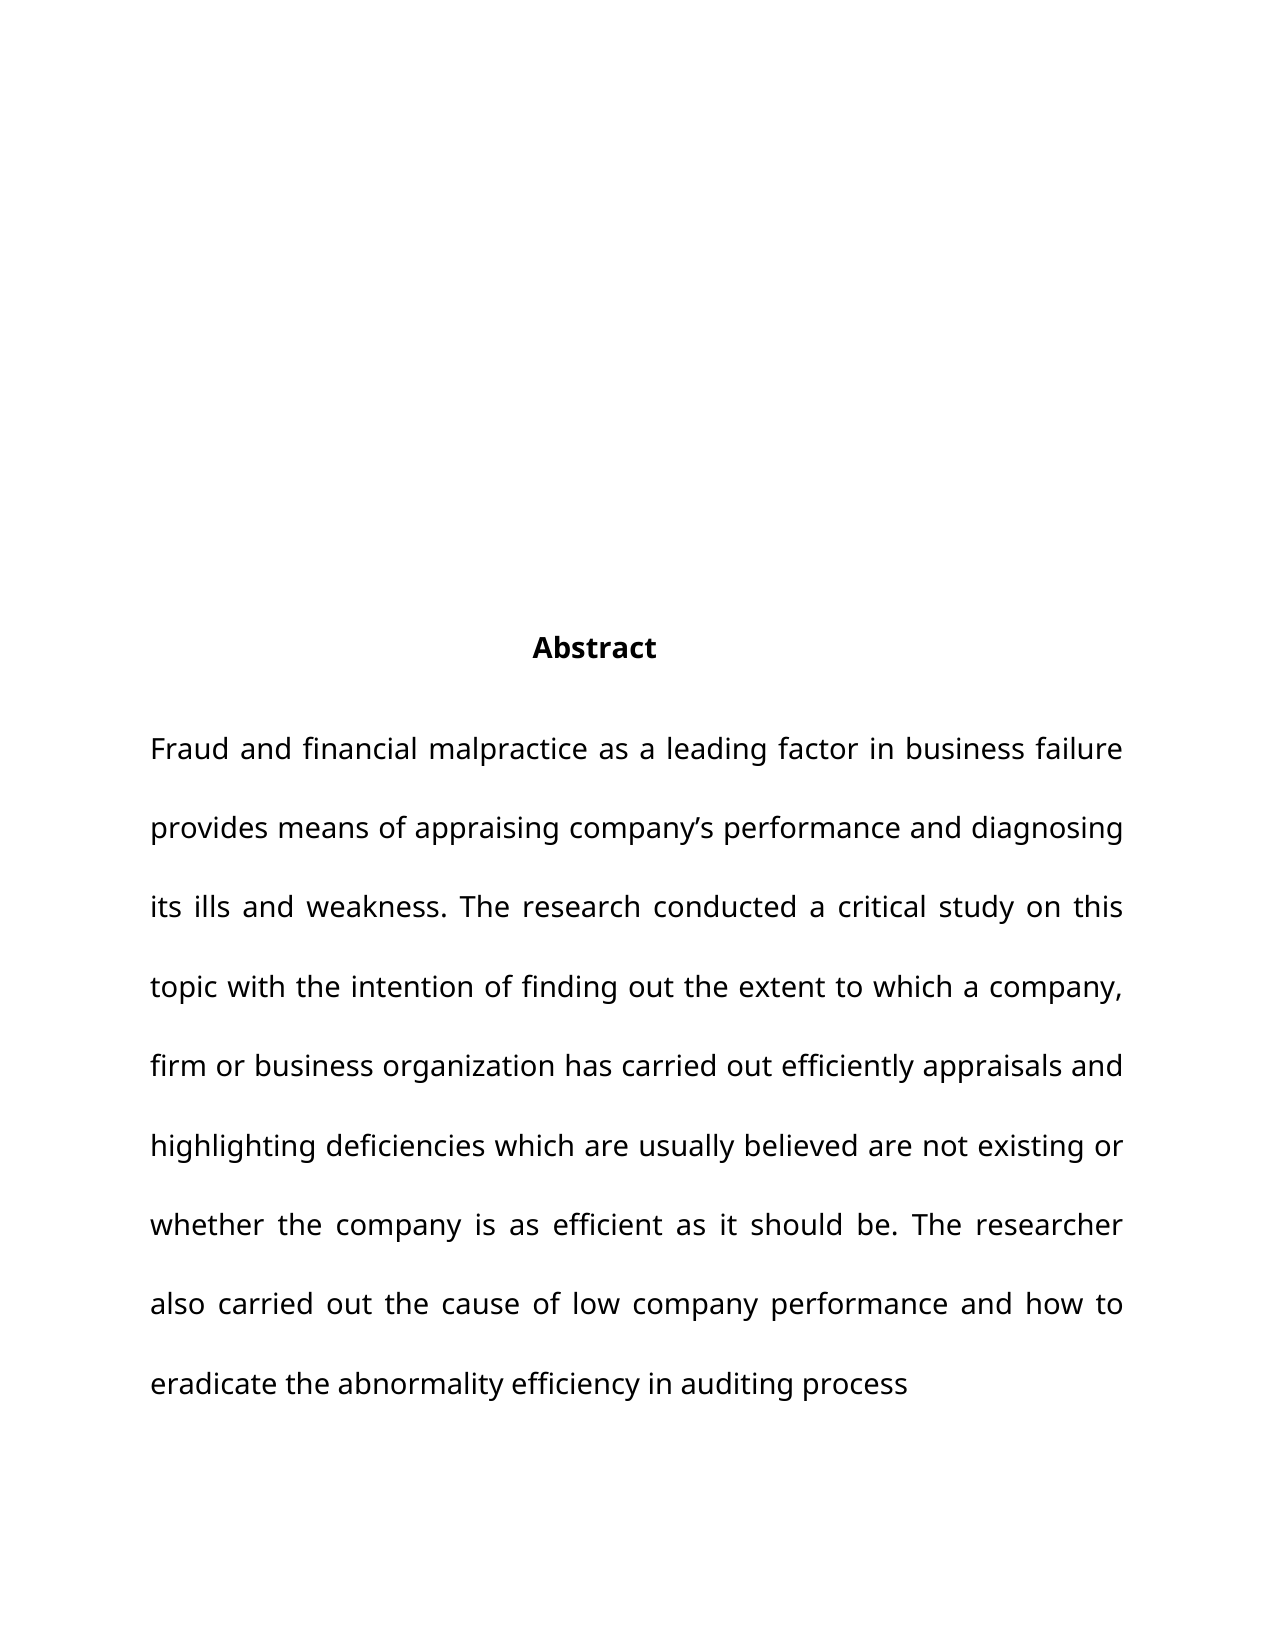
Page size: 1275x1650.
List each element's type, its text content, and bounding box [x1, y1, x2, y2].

text Abstract [450, 628, 1125, 667]
text Fraud and financial malpractice as a leading factor in business failure provides means of appraising company’s performance and diagnosing its ills and weakness. The research conducted a critical study on this topic with the intention of finding out the extent to which a company, firm or business organization has carried out efficiently appraisals and highlighting deficiencies which are usually believed are not existing or whether the company is as efficient as it should be. The researcher also carried out the cause of low company performance and how to eradicate the abnormality efficiency in auditing process [150, 728, 1125, 1403]
